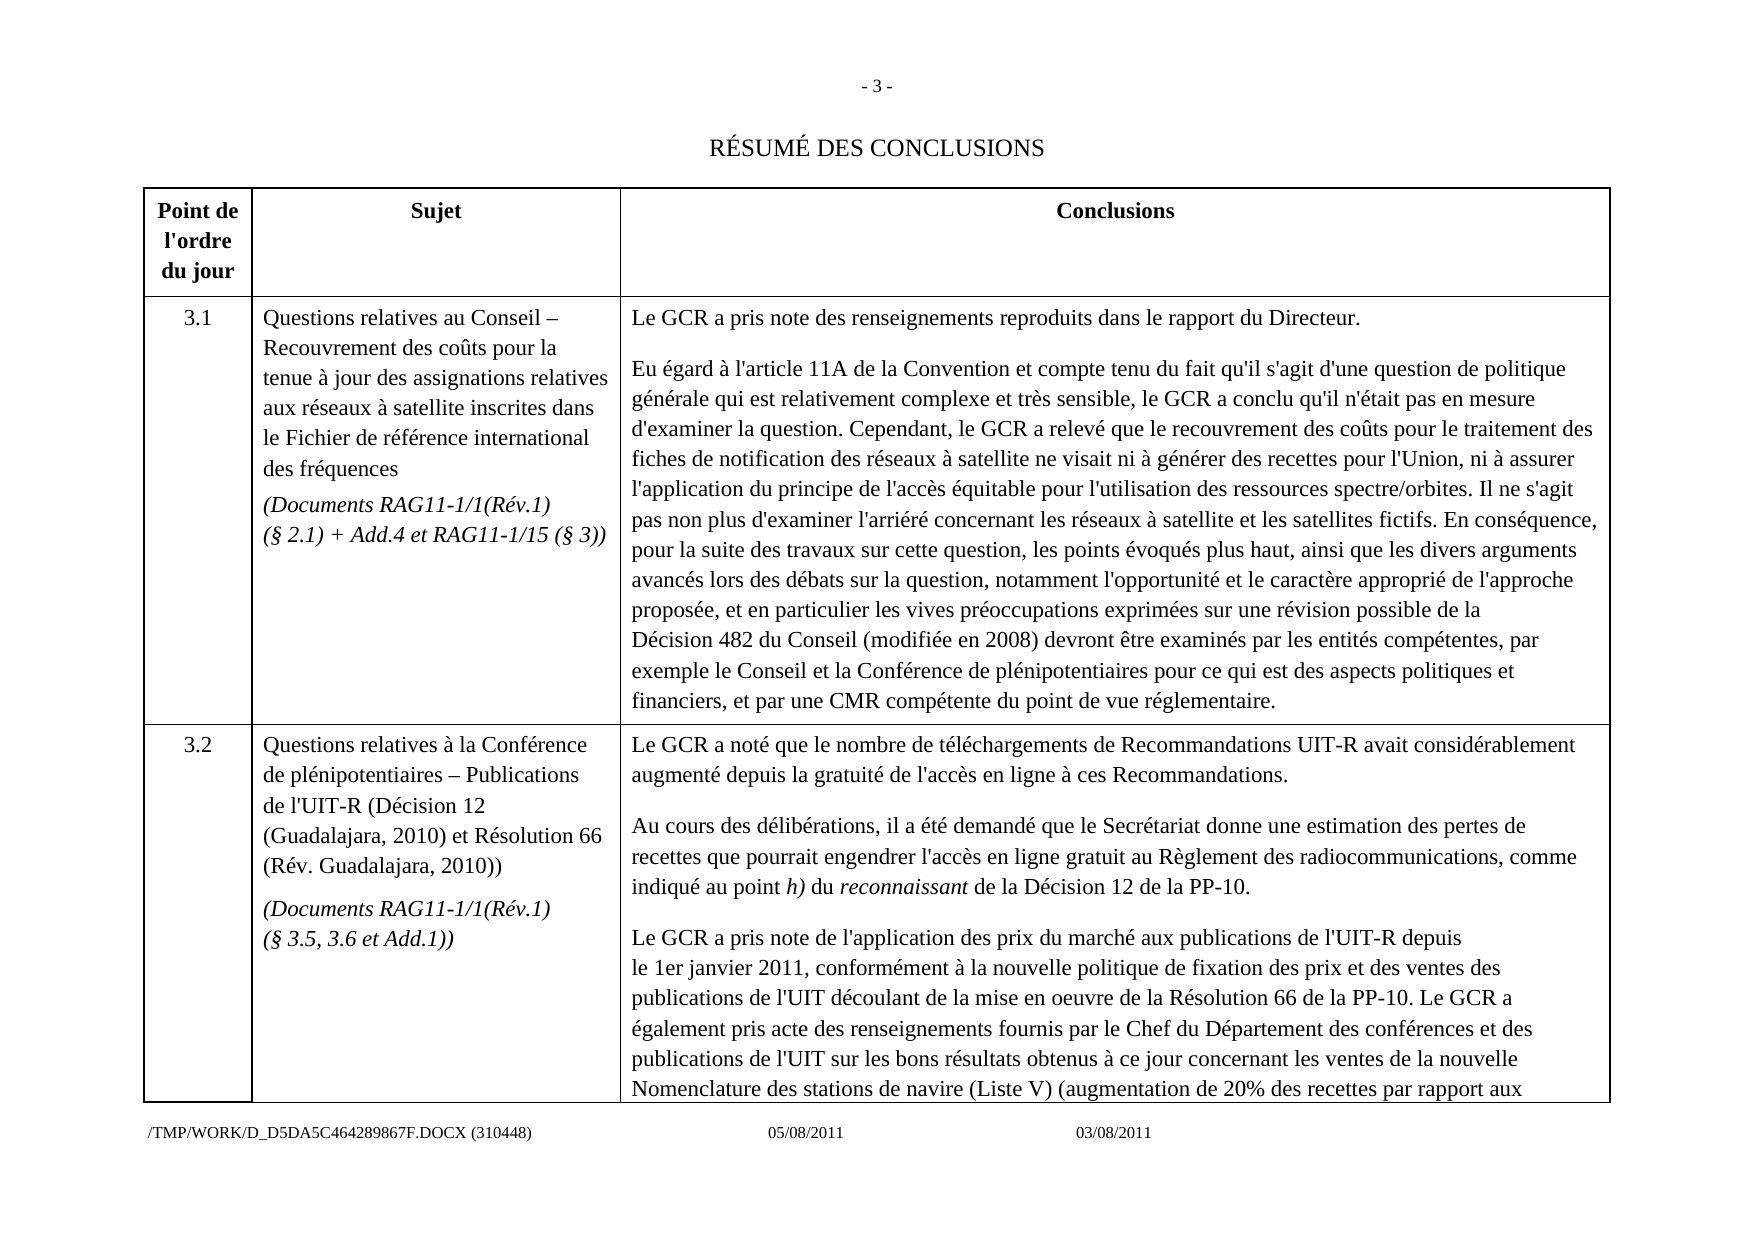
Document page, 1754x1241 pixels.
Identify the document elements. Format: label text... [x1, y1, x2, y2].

table_cell Le GCR a pris note des renseignements reproduits dans le rapport du Directeur. Eu égard à l'article 11A de la Convention et compte tenu du fait qu'il s'agit d'une question de politique générale qui est relativement complexe et très sensible, le GCR a conclu qu'il n'était pas en mesure d'examiner la question. Cependant, le GCR a relevé que le recouvrement des coûts pour le traitement des fiches de notification des réseaux à satellite ne visait ni à générer des recettes pour l'Union, ni à assurer l'application du principe de l'accès équitable pour l'utilisation des ressources spectre/orbites. Il ne s'agit pas non plus d'examiner l'arriéré concernant les réseaux à satellite et les satellites fictifs. En conséquence, pour la suite des travaux sur cette question, les points évoqués plus haut, ainsi que les divers arguments avancés lors des débats sur la question, notamment l'opportunité et le caractère approprié de l'approche proposée, et en particulier les vives préoccupations exprimées sur une révision possible de la Décision 482 du Conseil (modifiée en 2008) devront être examinés par les entités compétentes, par exemple le Conseil et la Conférence de plénipotentiaires pour ce qui est des aspects politiques et financiers, et par une CMR compétente du point de vue réglementaire. [621, 297, 1609, 723]
table_header Conclusions [621, 189, 1609, 296]
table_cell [253, 725, 620, 1101]
table_header Sujet [253, 189, 620, 296]
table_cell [621, 725, 1609, 1101]
table_cell 3.2 [145, 725, 251, 1101]
table_cell 3.1 [145, 297, 251, 723]
table_header Point de l'ordre du jour [145, 189, 251, 296]
table_cell Questions relatives au Conseil – Recouvrement des coûts pour la tenue à jour des assignations relatives aux réseaux à satellite inscrites dans le Fichier de référence international des fréquences (Documents RAG11-1/1(Rév.1) (§ 2.1) + Add.4 et RAG11-1/15 (§ 3)) [253, 297, 620, 723]
text RÉSUMÉ DES CONCLUSIONS [148, 133, 1606, 162]
